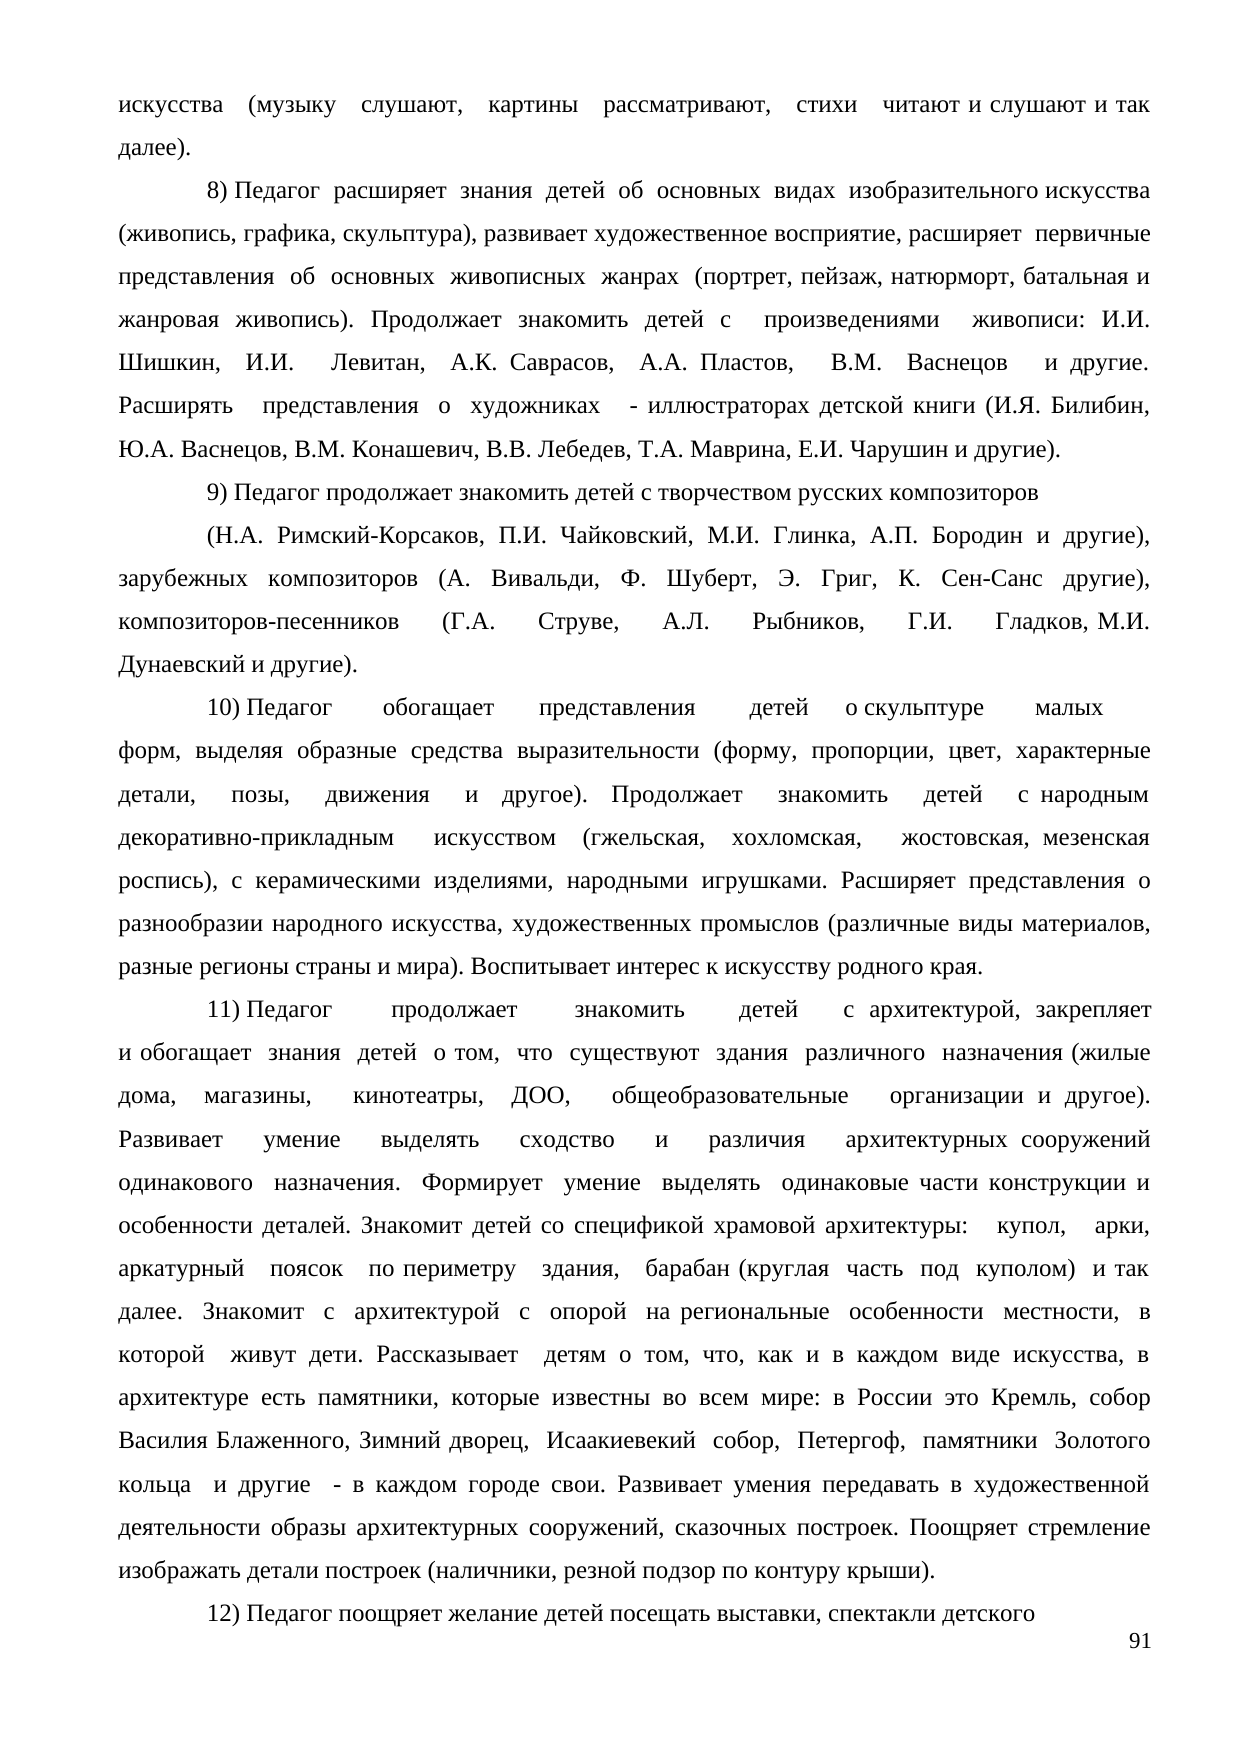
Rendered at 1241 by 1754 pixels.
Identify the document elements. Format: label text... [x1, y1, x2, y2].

text 10) Педагог обогащает представления детей о скульптуре малых форм, выделяя образные средства выразительности (форму, пропорции, цвет, характерные детали, позы, движения и другое). Продолжает знакомить детей с народным декоративно-прикладным искусством (гжельская, хохломская, жостовская, мезенская роспись), с керамическими изделиями, народными игрушками. Расширяет представления о разнообразии народного искусства, художественных промыслов (различные виды материалов, разные регионы страны и мира). Воспитывает интерес к искусству родного края. [118, 692, 1152, 980]
text (Н.А. Римский-Корсаков, П.И. Чайковский, М.И. Глинка, А.П. Бородин и другие), зарубежных композиторов (А. Вивальди, Ф. Шуберт, Э. Григ, К. Сен-Санс другие), композиторов-песенников (Г.А. Струве, А.Л. Рыбников, Г.И. Гладков, М.И. Дунаевский и другие). [118, 520, 1152, 678]
text 8) Педагог расширяет знания детей об основных видах изобразительного искусства (живопись, графика, скульптура), развивает художественное восприятие, расширяет первичные представления об основных живописных жанрах (портрет, пейзаж, натюрморт, батальная и жанровая живопись). Продолжает знакомить детей с произведениями живописи: И.И. Шишкин, И.И. Левитан, А.К. Саврасов, А.А. Пластов, В.М. Васнецов и другие. Расширять представления о художниках - иллюстраторах детской книги (И.Я. Билибин, Ю.А. Васнецов, В.М. Конашевич, В.В. Лебедев, Т.А. Маврина, Е.И. Чарушин и другие). [118, 175, 1152, 462]
text 11) Педагог продолжает знакомить детей с архитектурой, закрепляет и обогащает знания детей о том, что существуют здания различного назначения (жилые дома, магазины, кинотеатры, ДОО, общеобразовательные организации и другое). Развивает умение выделять сходство и различия архитектурных сооружений одинакового назначения. Формирует умение выделять одинаковые части конструкции и особенности деталей. Знакомит детей со спецификой храмовой архитектуры: купол, арки, аркатурный поясок по периметру здания, барабан (круглая часть под куполом) и так далее. Знакомит с архитектурой с опорой на региональные особенности местности, в которой живут дети. Рассказывает детям о том, что, как и в каждом виде искусства, в архитектуре есть памятники, которые известны во всем мире: в России это Кремль, собор Василия Блаженного, Зимний дворец, Исаакиевекий собор, Петергоф, памятники Золотого кольца и другие - в каждом городе свои. Развивает умения передавать в художественной деятельности образы архитектурных сооружений, сказочных построек. Поощряет стремление изображать детали построек (наличники, резной подзор по контуру крыши). [118, 994, 1152, 1584]
text 9) Педагог продолжает знакомить детей с творчеством русских композиторов [118, 477, 1152, 506]
text 12) Педагог поощряет желание детей посещать выставки, спектакли детского [118, 1598, 1152, 1627]
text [118, 89, 1152, 161]
